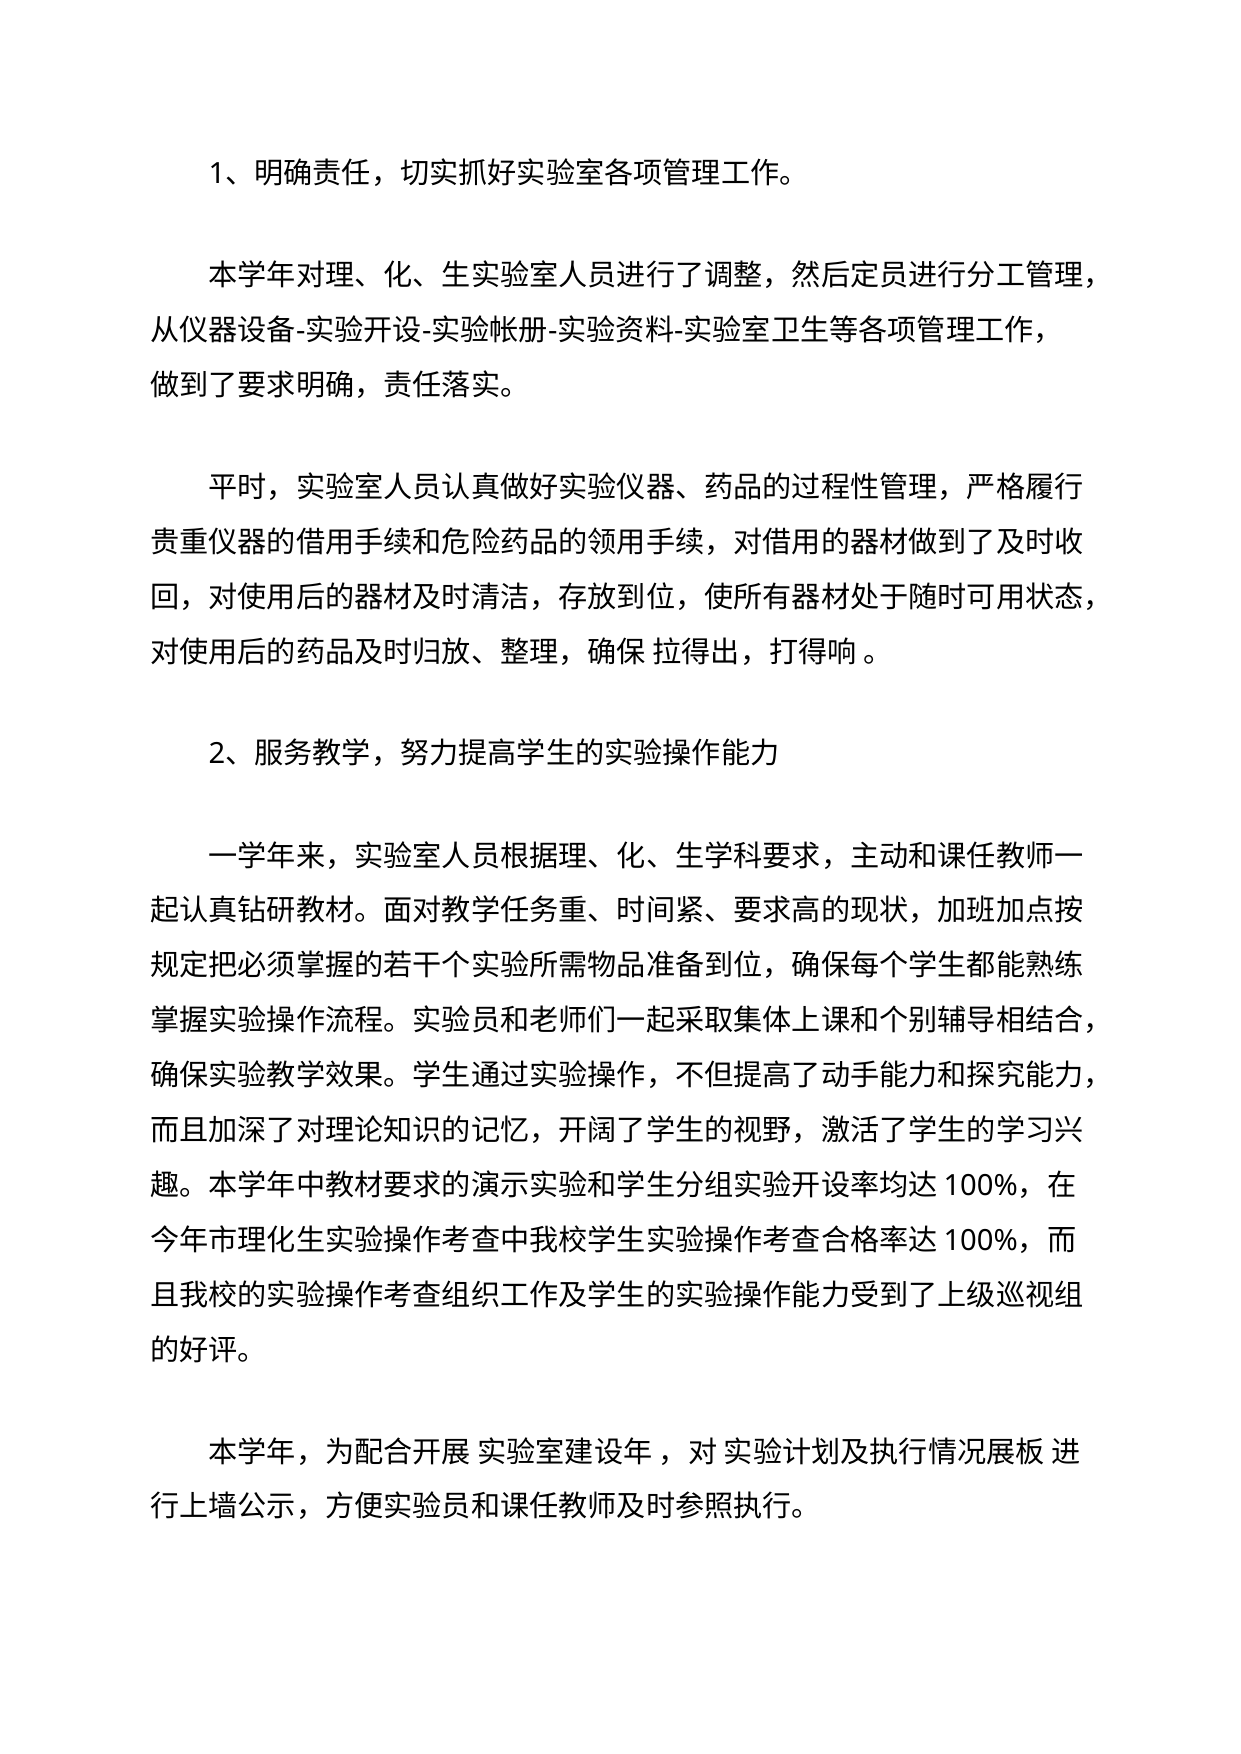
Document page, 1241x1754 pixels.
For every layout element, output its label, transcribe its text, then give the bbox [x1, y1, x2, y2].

text 2、服务教学，努力提高学生的实验操作能力 [150, 730, 1090, 772]
text 本学年对理、化、生实验室人员进行了调整，然后定员进行分工管理，从仪器设备-实验开设-实验帐册-实验资料-实验室卫生等各项管理工作，做到了要求明确，责任落实。 [150, 252, 1090, 404]
text 一学年来，实验室人员根据理、化、生学科要求，主动和课任教师一起认真钻研教材。面对教学任务重、时间紧、要求高的现状，加班加点按规定把必须掌握的若干个实验所需物品准备到位，确保每个学生都能熟练掌握实验操作流程。实验员和老师们一起采取集体上课和个别辅导相结合，确保实验教学效果。学生通过实验操作，不但提高了动手能力和探究能力，而且加深了对理论知识的记忆，开阔了学生的视野，激活了学生的学习兴趣。本学年中教材要求的演示实验和学生分组实验开设率均达100%，在今年市理化生实验操作考查中我校学生实验操作考查合格率达100%，而且我校的实验操作考查组织工作及学生的实验操作能力受到了上级巡视组的好评。 [150, 832, 1090, 1369]
text 1、明确责任，切实抓好实验室各项管理工作。 [150, 150, 1090, 192]
text 本学年，为配合开展 实验室建设年 ，对 实验计划及执行情况展板 进行上墙公示，方便实验员和课任教师及时参照执行。 [150, 1428, 1090, 1525]
text 平时，实验室人员认真做好实验仪器、药品的过程性管理，严格履行贵重仪器的借用手续和危险药品的领用手续，对借用的器材做到了及时收回，对使用后的器材及时清洁，存放到位，使所有器材处于随时可用状态，对使用后的药品及时归放、整理，确保 拉得出，打得响 。 [150, 464, 1090, 671]
